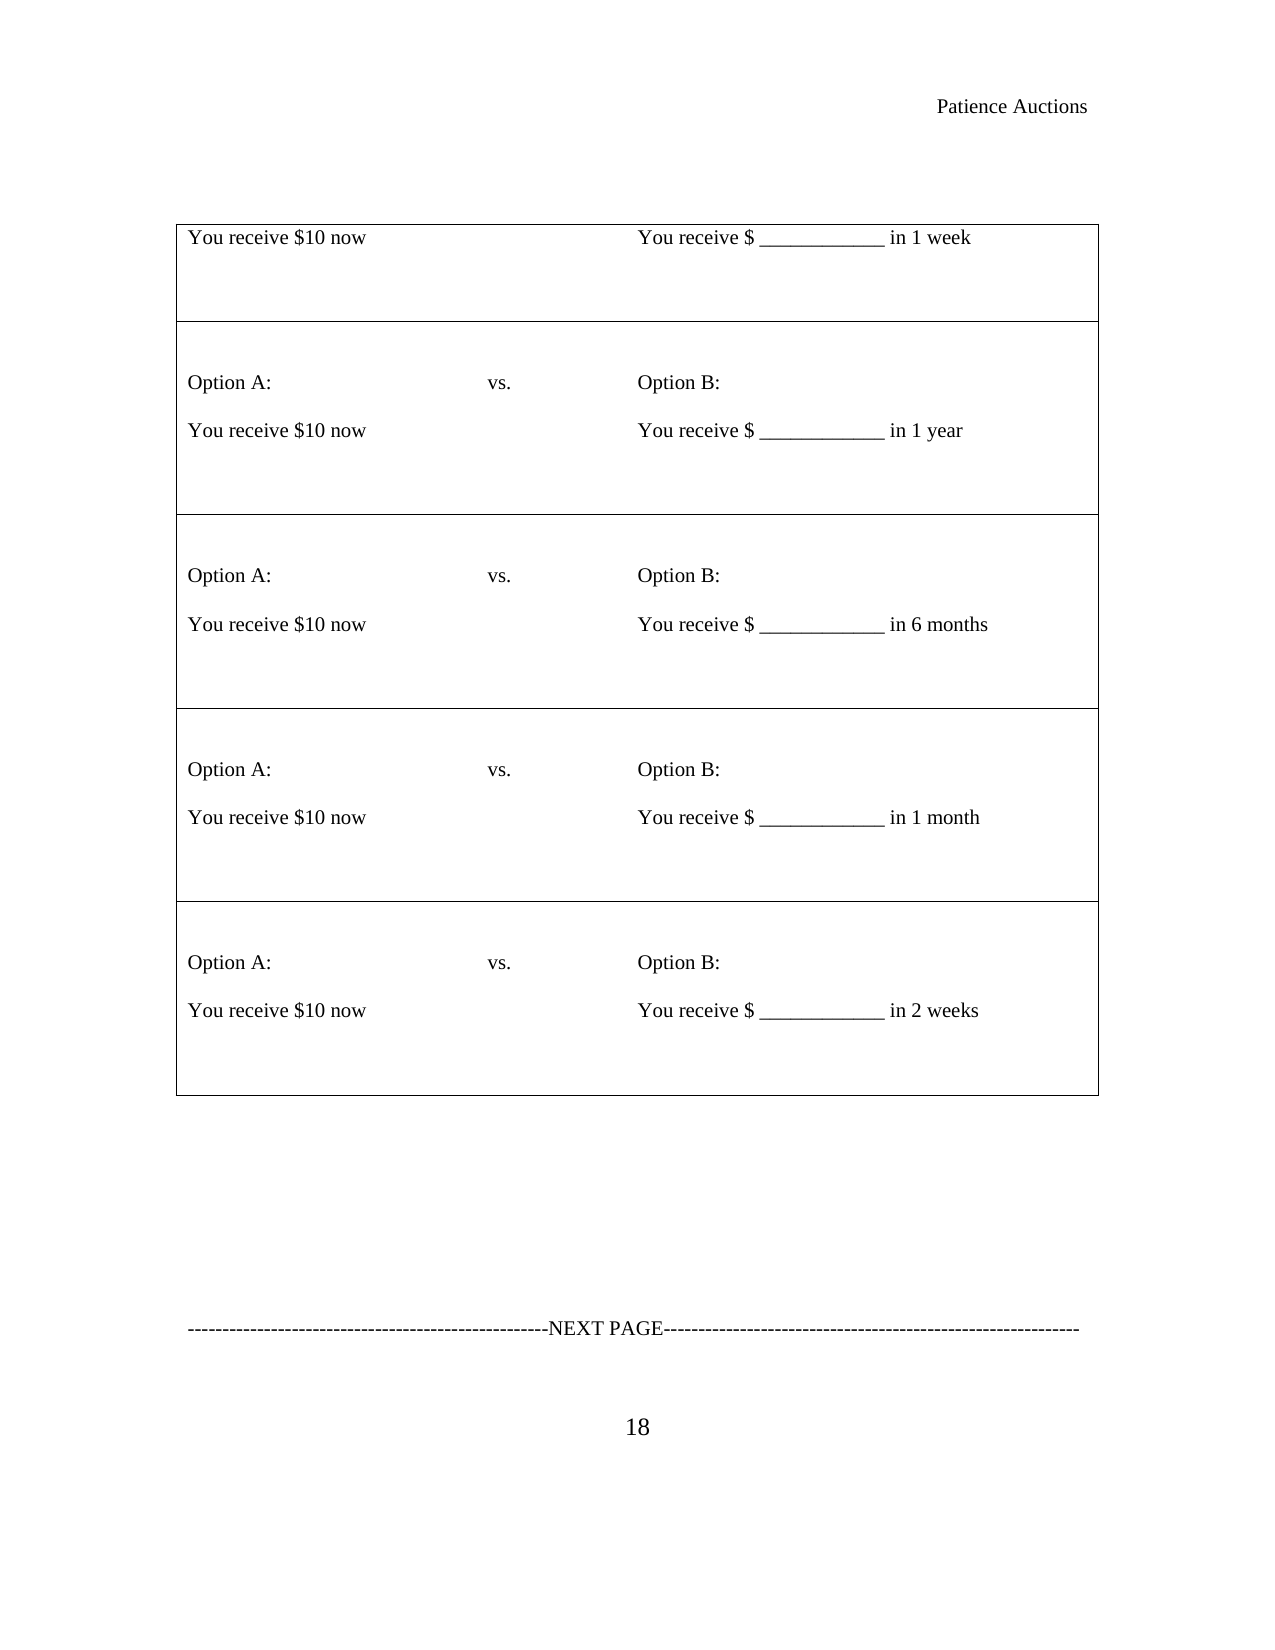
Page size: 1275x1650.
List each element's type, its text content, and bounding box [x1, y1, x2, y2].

text ----------------------------------------------------NEXT PAGE------------------------------------------------------------ [187, 1316, 1084, 1340]
table_cell Option A: vs. Option B: You receive $10 now You receive $ ____________ in 6 months [177, 515, 1098, 708]
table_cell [177, 225, 1098, 321]
table_cell Option A: vs. Option B: You receive $10 now You receive $ ____________ in 1 month [177, 709, 1098, 901]
table_cell Option A: vs. Option B: You receive $10 now You receive $ ____________ in 1 year [177, 322, 1098, 514]
table_cell Option A: vs. Option B: You receive $10 now You receive $ ____________ in 2 weeks [177, 902, 1098, 1094]
